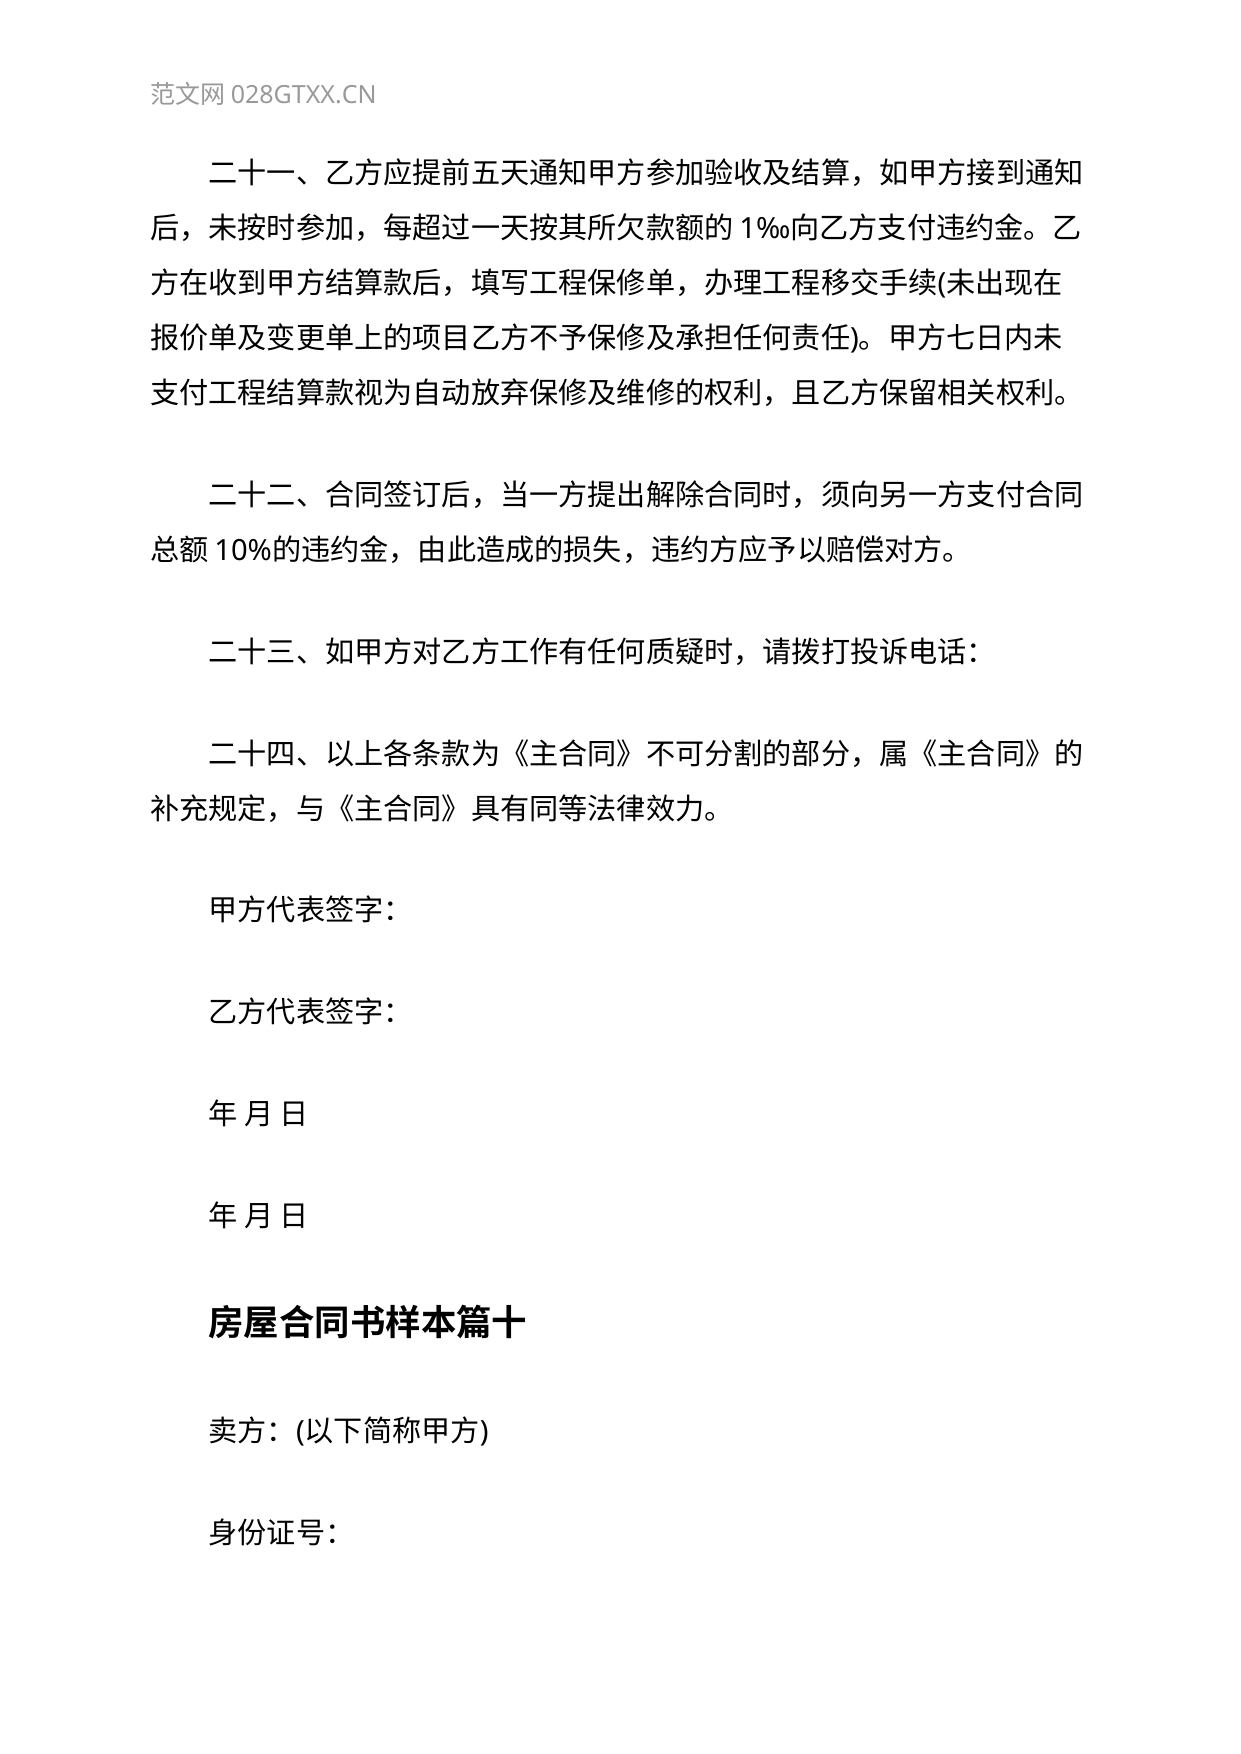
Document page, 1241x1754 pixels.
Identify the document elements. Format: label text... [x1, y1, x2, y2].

text 二十三、如甲方对乙方工作有任何质疑时，请拨打投诉电话： [150, 628, 1090, 671]
text 二十四、以上各条款为《主合同》不可分割的部分，属《主合同》的补充规定，与《主合同》具有同等法律效力。 [150, 730, 1090, 827]
text 二十一、乙方应提前五天通知甲方参加验收及结算，如甲方接到通知后，未按时参加，每超过一天按其所欠款额的1‰向乙方支付违约金。乙方在收到甲方结算款后，填写工程保修单，办理工程移交手续(未出现在报价单及变更单上的项目乙方不予保修及承担任何责任)。甲方七日内未支付工程结算款视为自动放弃保修及维修的权利，且乙方保留相关权利。 [150, 150, 1090, 412]
text 甲方代表签字： [150, 887, 1090, 929]
text 二十二、合同签订后，当一方提出解除合同时，须向另一方支付合同总额10%的违约金，由此造成的损失，违约方应予以赔偿对方。 [150, 472, 1090, 569]
text 乙方代表签字： [150, 989, 1090, 1031]
text 房屋合同书样本篇十 [150, 1294, 1090, 1345]
text 年 月 日 [150, 1192, 1090, 1234]
text 身份证号： [150, 1509, 1090, 1552]
text 卖方：(以下简称甲方) [150, 1407, 1090, 1450]
text 年 月 日 [150, 1091, 1090, 1133]
